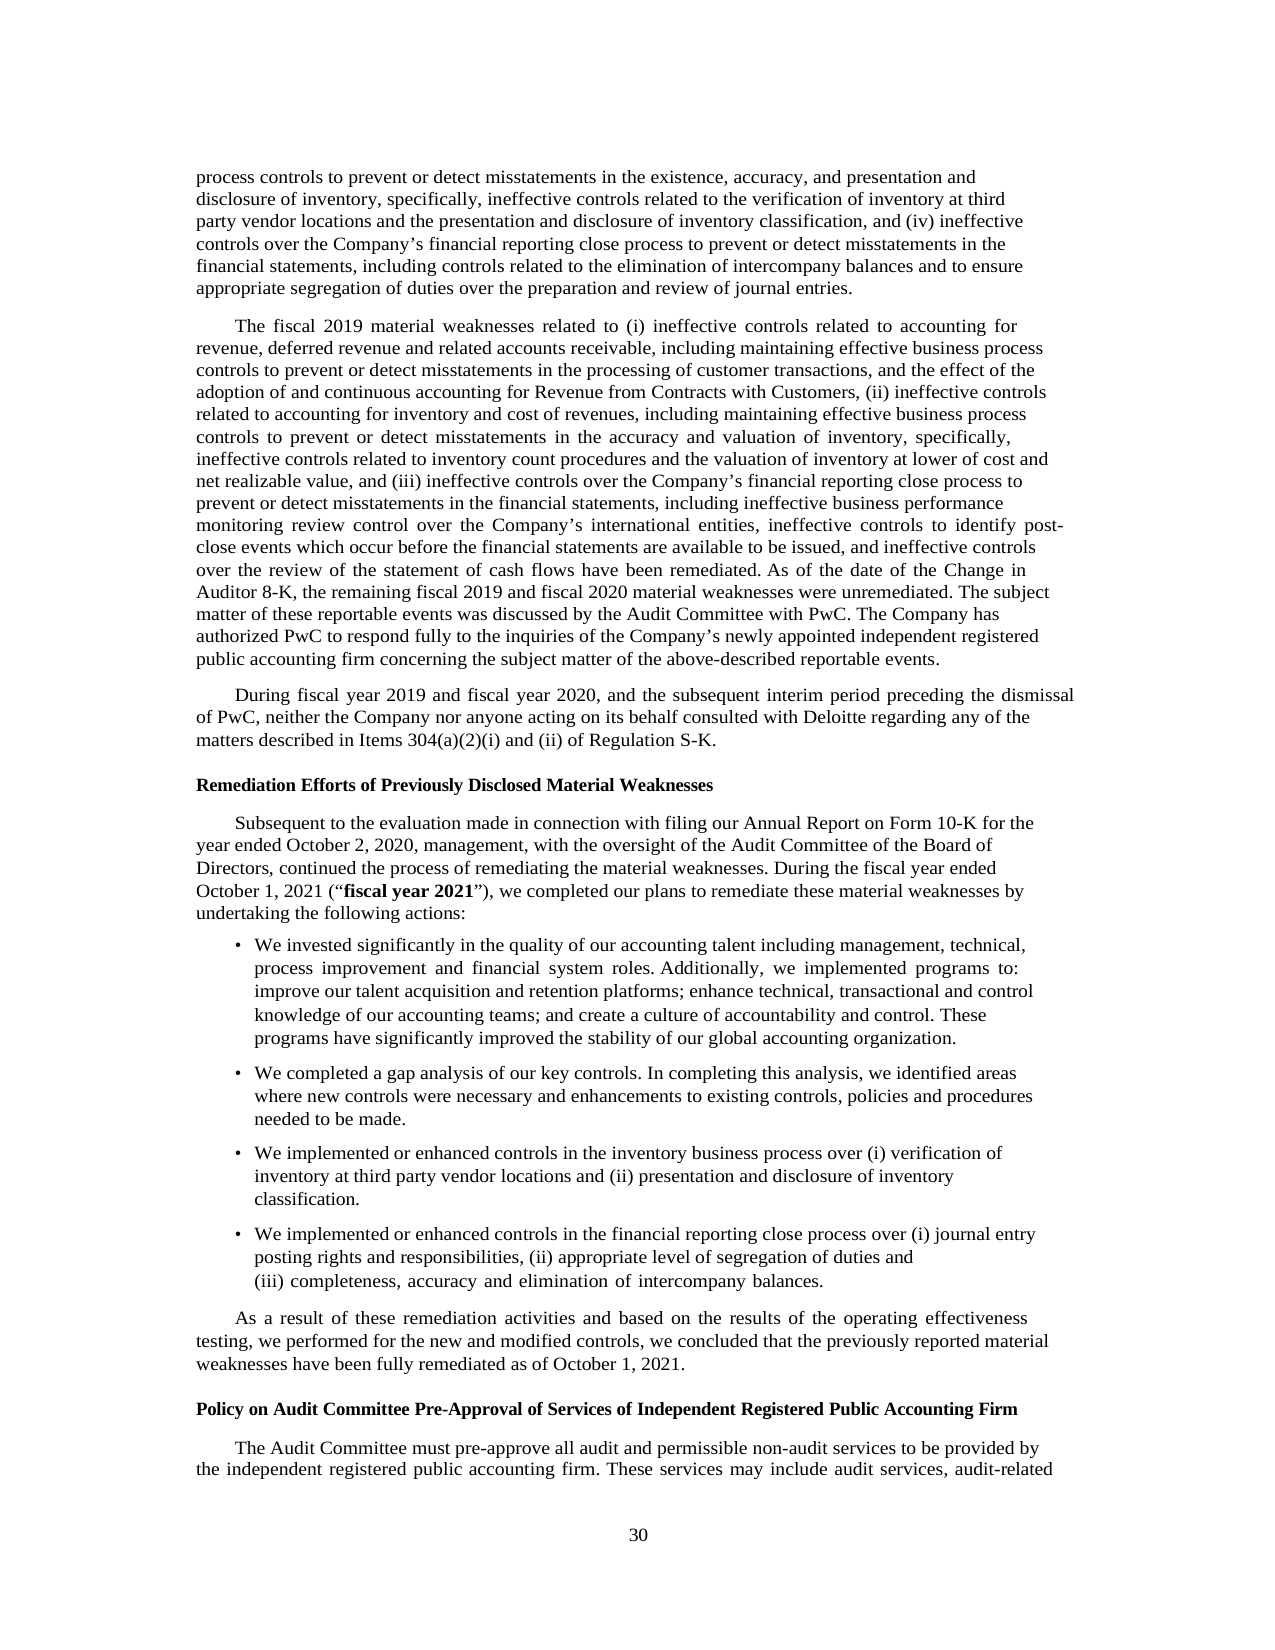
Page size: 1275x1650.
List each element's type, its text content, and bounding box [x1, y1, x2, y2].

list We invested significantly in the quality of our accounting talent including management, technical, process improvement and financial system roles. Additionally, we implemented programs to: improve our talent acquisition and retention platforms; enhance technical, transactional and control knowledge of our accounting teams; and create a culture of accountability and control. These programs have significantly improved the stability of our global accounting organization. [234, 934, 1062, 1048]
text (iii) completeness, accuracy and elimination of intercompany balances. [254, 1269, 1227, 1291]
list We completed a gap analysis of our key controls. In completing this analysis, we identified areas where new controls were necessary and enhancements to existing controls, policies and procedures needed to be made. [234, 1062, 1060, 1130]
subtitle Policy on Audit Committee Pre-Approval of Services of Independent Registered Public Accounting Firm [196, 1397, 1227, 1419]
list We implemented or enhanced controls in the financial reporting close process over (i) journal entry posting rights and responsibilities, (ii) appropriate level of segregation of duties and [234, 1223, 1063, 1268]
subtitle Remediation Efforts of Previously Disclosed Material Weaknesses [196, 774, 1227, 795]
text As a result of these remediation activities and based on the results of the operating effectiveness testing, we performed for the new and modified controls, we concluded that the previously reported material weaknesses have been fully remediated as of October 1, 2021. [196, 1307, 1066, 1374]
text The fiscal 2019 material weaknesses related to (i) ineffective controls related to accounting for revenue, deferred revenue and related accounts receivable, including maintaining effective business process controls to prevent or detect misstatements in the processing of customer transactions, and the effect of the adoption of and continuous accounting for Revenue from Contracts with Customers, (ii) ineffective controls related to accounting for inventory and cost of revenues, including maintaining effective business process controls to prevent or detect misstatements in the accuracy and valuation of inventory, specifically, ineffective controls related to inventory count procedures and the valuation of inventory at lower of cost and net realizable value, and (iii) ineffective controls over the Company’s financial reporting close process to prevent or detect misstatements in the financial statements, including ineffective business performance monitoring review control over the Company’s international entities, ineffective controls to identify post- close events which occur before the financial statements are available to be issued, and ineffective controls over the review of the statement of cash flows have been remediated. As of the date of the Change in Auditor 8-K, the remaining fiscal 2019 and fiscal 2020 material weaknesses were unremediated. The subject matter of these reportable events was discussed by the Audit Committee with PwC. The Company has authorized PwC to respond fully to the inquiries of the Company’s newly appointed independent registered public accounting firm concerning the subject matter of the above-described reportable events. [196, 314, 1070, 669]
text The Audit Committee must pre-approve all audit and permissible non-audit services to be provided by the independent registered public accounting firm. These services may include audit services, audit-related [196, 1437, 1064, 1480]
list We implemented or enhanced controls in the inventory business process over (i) verification of inventory at third party vendor locations and (ii) presentation and disclosure of inventory classification. [234, 1142, 1028, 1209]
text process controls to prevent or detect misstatements in the existence, accuracy, and presentation and disclosure of inventory, specifically, ineffective controls related to the verification of inventory at third party vendor locations and the presentation and disclosure of inventory classification, and (iv) ineffective controls over the Company’s financial reporting close process to prevent or detect misstatements in the financial statements, including controls related to the elimination of intercompany balances and to ensure appropriate segregation of duties over the preparation and review of journal entries. [196, 166, 1047, 298]
text 30 [65, 1524, 1212, 1545]
text Subsequent to the evaluation made in connection with filing our Annual Report on Form 10-K for the year ended October 2, 2020, management, with the oversight of the Audit Committee of the Board of Directors, continued the process of remediating the material weaknesses. During the fiscal year ended October 1, 2021 (“fiscal year 2021”), we completed our plans to remediate these material weaknesses by undertaking the following actions: [196, 812, 1052, 924]
text During fiscal year 2019 and fiscal year 2020, and the subsequent interim period preceding the dismissal of PwC, neither the Company nor anyone acting on its behalf consulted with Deloitte regarding any of the matters described in Items 304(a)(2)(i) and (ii) of Regulation S-K. [196, 683, 1080, 750]
